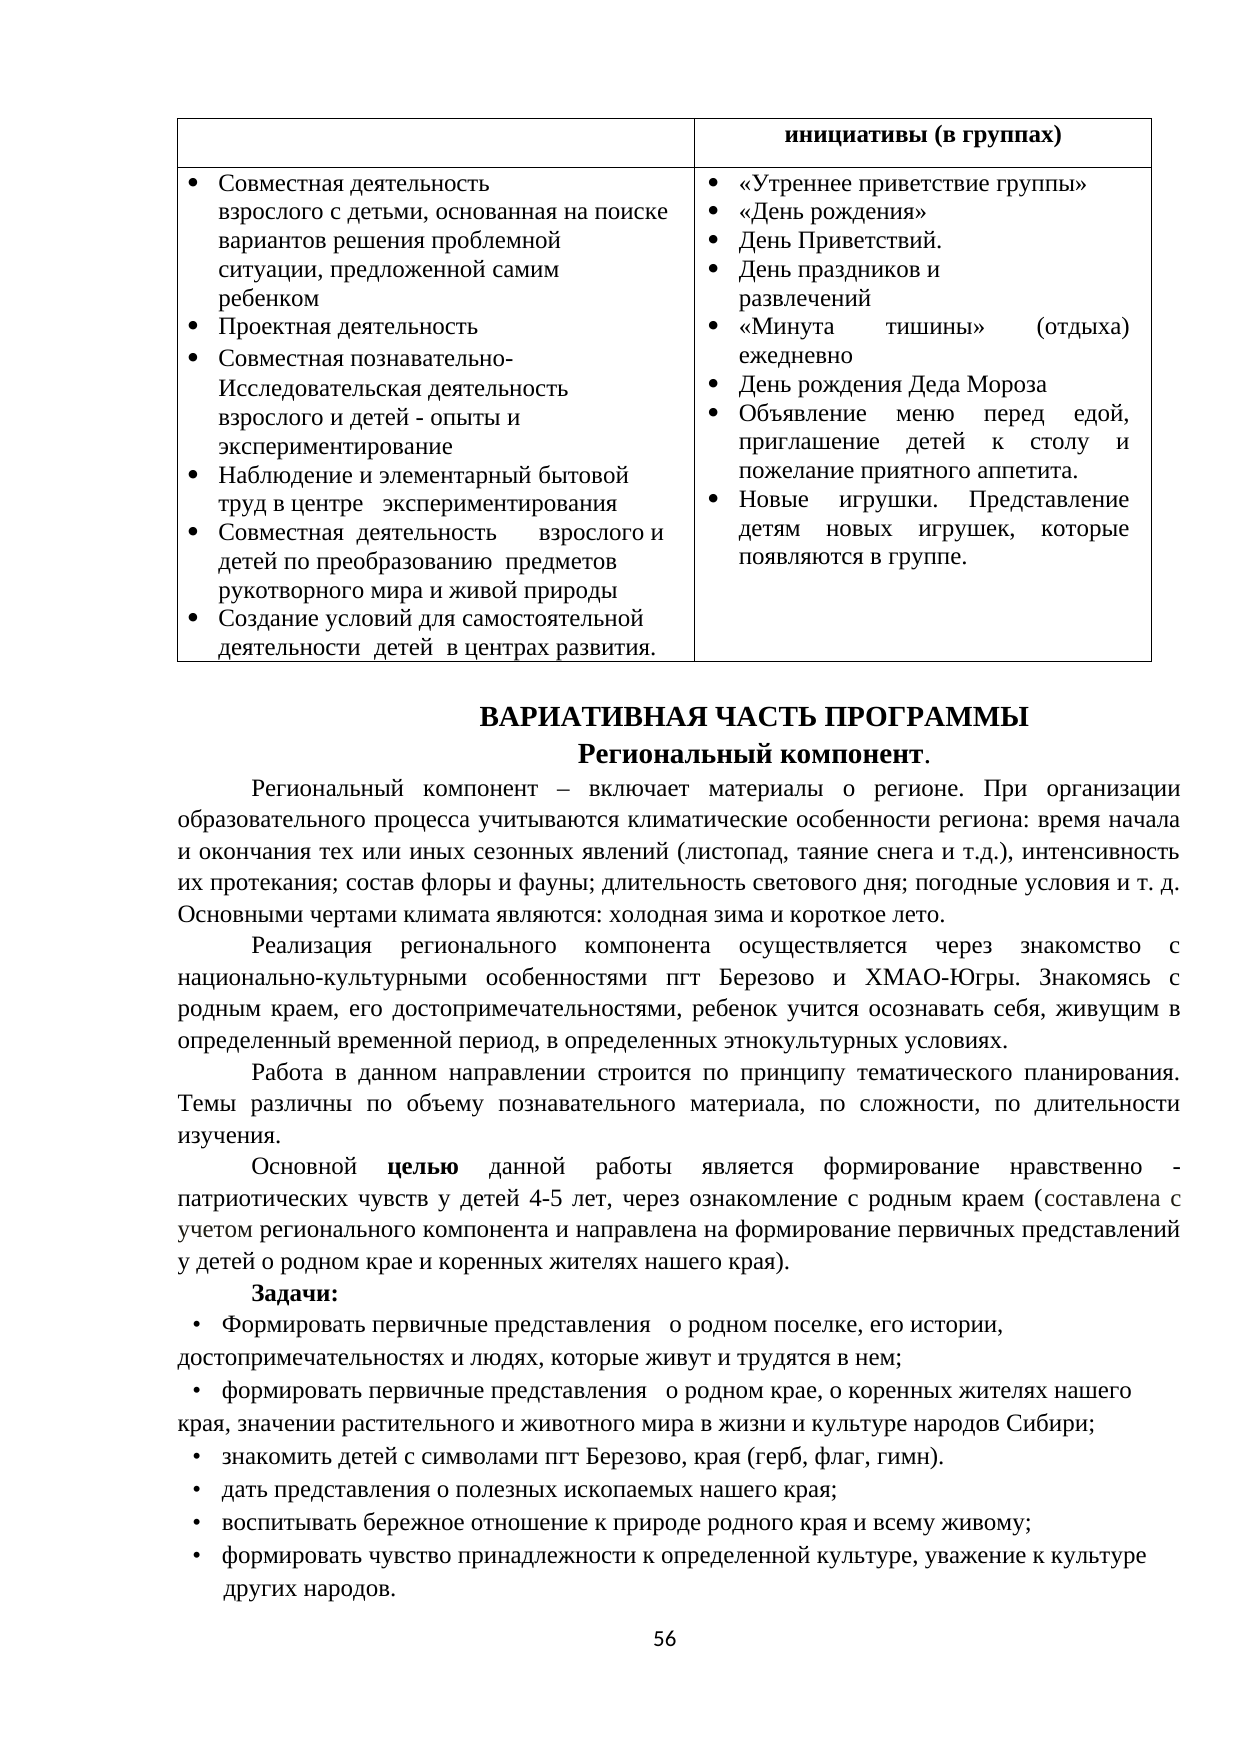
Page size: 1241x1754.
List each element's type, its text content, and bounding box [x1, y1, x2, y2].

text Реализация регионального компонента осуществляется через знакомство с национально-культурными особенностями пгт Березово и ХМАО-Югры. Знакомясь с родным краем, его достопримечательностями, ребенок учится осознавать себя, живущим в определенный временной период, в определенных этнокультурных условиях. [177, 930, 1181, 1054]
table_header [695, 119, 1151, 167]
text Региональный компонент – включает материалы о регионе. При организации образовательного процесса учитываются климатические особенности региона: время начала и окончания тех или иных сезонных явлений (листопад, таяние снега и т.д.), интенсивность их протекания; состав флоры и фауны; длительность светового дня; погодные условия и т. д. Основными чертами климата являются: холодная зима и короткое лето. [177, 773, 1181, 928]
text Работа в данном направлении строится по принципу тематического планирования. Темы различны по объему познавательного материала, по сложности, по длительности изучения. [177, 1057, 1181, 1148]
text других народов. [192, 1573, 1181, 1602]
table_cell Совместная деятельность взрослого с детьми, основанная на поиске вариантов решения проблемной ситуации, предложенной самим ребенком Проектная деятельность Совместная познавательно- Исследовательская деятельность взрослого и детей - опыты и экспериментирование Наблюдение и элементарный бытовой труд в центре экспериментирования Совместная деятельность взрослого и детей по преобразованию предметов рукотворного мира и живой природы Создание условий для самостоятельной деятельности детей в центрах развития. [178, 168, 694, 661]
list формировать чувство принадлежности к определенной культуре, уважение к культуре [177, 1540, 1181, 1569]
table_cell «Утреннее приветствие группы» «День рождения» День Приветствий. День праздников и развлечений «Минута тишины» (отдыха) ежедневно День рождения Деда Мороза Объявление меню перед едой, приглашение детей к столу и пожелание приятного аппетита. Новые игрушки. Представление детям новых игрушек, которые появляются в группе. [695, 168, 1151, 661]
list Формировать первичные представления о родном поселке, его истории, достопримечательностях и людях, которые живут и трудятся в нем; [177, 1309, 1181, 1371]
list дать представления о полезных ископаемых нашего края; [177, 1474, 1181, 1503]
list воспитывать бережное отношение к природе родного края и всему живому; [177, 1507, 1181, 1536]
list знакомить детей с символами пгт Березово, края (герб, флаг, гимн). [177, 1441, 1181, 1470]
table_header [178, 119, 694, 167]
text Задачи: [177, 1278, 1181, 1306]
text Основной целью данной работы является формирование нравственно - патриотических чувств у детей 4-5 лет, через ознакомление с родным краем (составлена с учетом регионального компонента и направлена на формирование первичных представлений у детей о родном крае и коренных жителях нашего края). [177, 1151, 1181, 1275]
text Региональный компонент. [177, 736, 1240, 769]
text ВАРИАТИВНАЯ ЧАСТЬ ПРОГРАММЫ [177, 699, 1240, 732]
list формировать первичные представления о родном крае, о коренных жителях нашего края, значении растительного и животного мира в жизни и культуре народов Сибири; [177, 1375, 1181, 1437]
